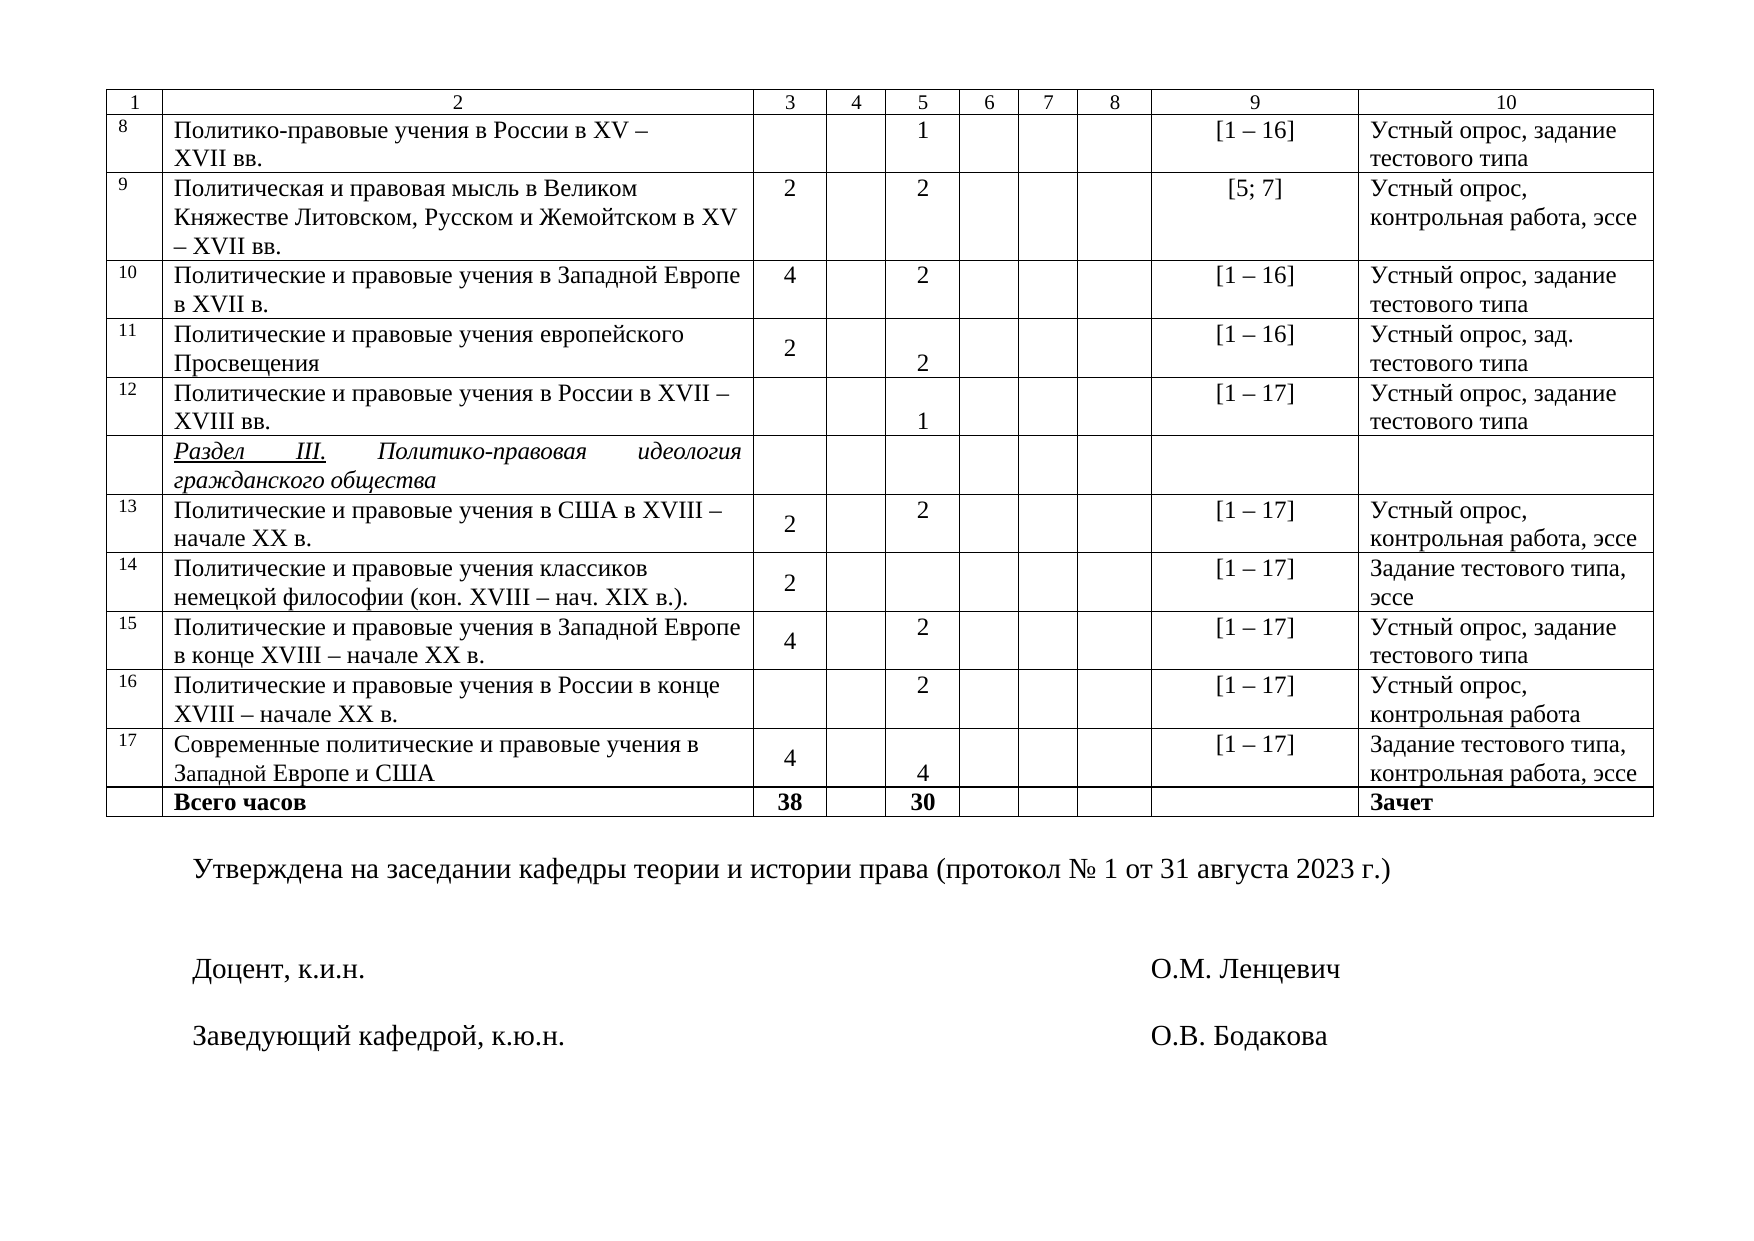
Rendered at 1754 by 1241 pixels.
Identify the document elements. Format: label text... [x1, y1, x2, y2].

table_cell 14 [107, 553, 162, 611]
table_cell Современные политические и правовые учения в Западной Европе и США [163, 729, 753, 786]
table_cell 9 [107, 173, 162, 259]
table_cell [827, 553, 885, 611]
table_cell [1078, 261, 1151, 318]
table_cell 16 [107, 670, 162, 728]
table_cell [754, 115, 826, 172]
table_cell 4 [754, 261, 826, 318]
table_cell [827, 261, 885, 318]
table_cell [1019, 319, 1077, 377]
table_cell [1359, 436, 1653, 494]
table_cell [1 – 17] [1152, 612, 1358, 669]
table_cell [960, 495, 1018, 552]
table_cell [1 – 17] [1152, 670, 1358, 728]
table_cell 2 [886, 261, 959, 318]
table_header 6 [960, 90, 1018, 114]
table_cell Политические и правовые учения в Западной Европе в конце XVIII – начале XX в. [163, 612, 753, 669]
table_cell [1 – 16] [1152, 261, 1358, 318]
table_cell [827, 173, 885, 259]
table_cell [1078, 115, 1151, 172]
table_cell [5; 7] [1152, 173, 1358, 259]
table_cell [754, 436, 826, 494]
table_cell [1078, 612, 1151, 669]
table_cell 2 [754, 553, 826, 611]
table_cell [886, 553, 959, 611]
table_cell [1019, 261, 1077, 318]
table_cell [1019, 729, 1077, 786]
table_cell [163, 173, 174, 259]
table_cell 2 [886, 173, 959, 259]
table_cell [1 – 16] [1152, 319, 1358, 377]
table_cell [827, 612, 885, 669]
table_header 8 [1078, 90, 1151, 114]
table_cell 17 [107, 729, 162, 786]
table_cell 1 [886, 378, 959, 435]
table_cell 15 [107, 612, 162, 669]
table_cell Устный опрос, контрольная работа, эссе [1359, 173, 1653, 259]
table_cell [1019, 173, 1077, 259]
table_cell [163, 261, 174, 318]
table_cell 30 [886, 788, 959, 816]
text Заведующий кафедрой, к.ю.н. О.В. Бодакова [118, 1018, 1636, 1052]
text Доцент, к.и.н. О.М. Ленцевич [118, 951, 1636, 985]
table_cell [827, 436, 885, 494]
table_cell [960, 788, 1018, 816]
table_cell Политические и правовые учения классиков немецкой философии (кон. XVIII – нач. XIX в.). [163, 553, 753, 611]
table_cell [1078, 788, 1151, 816]
table_cell 2 [886, 670, 959, 728]
table_cell 2 [754, 495, 826, 552]
table_cell [960, 553, 1018, 611]
table_cell [1019, 436, 1077, 494]
table_cell [1019, 670, 1077, 728]
table_cell [827, 788, 885, 816]
table_header 5 [886, 90, 959, 114]
table_cell 2 [754, 319, 826, 377]
table_cell 38 [754, 788, 826, 816]
table_cell [827, 670, 885, 728]
table_cell [1 – 16] [1152, 115, 1358, 172]
table_cell Зачет [1359, 788, 1653, 816]
table_cell Устный опрос, задание тестового типа [1359, 378, 1653, 435]
table_cell [886, 436, 959, 494]
table_cell [1 – 17] [1152, 729, 1358, 786]
table_cell [960, 319, 1018, 377]
table_cell [1 – 17] [1152, 378, 1358, 435]
table_cell [960, 173, 1018, 259]
table_cell [1019, 378, 1077, 435]
table_cell 4 [754, 729, 826, 786]
table_cell Политические и правовые учения в России в XVII – XVIII вв. [163, 378, 753, 435]
table_cell [107, 788, 162, 816]
table_cell 2 [886, 319, 959, 377]
table_cell [1019, 612, 1077, 669]
table_cell [960, 729, 1018, 786]
table_header 9 [1152, 90, 1358, 114]
table_cell Устный опрос, контрольная работа [1359, 670, 1653, 728]
table_cell [1019, 553, 1077, 611]
table_cell [827, 378, 885, 435]
table_cell [107, 436, 162, 494]
table_cell [1078, 173, 1151, 259]
table_cell [960, 612, 1018, 669]
table_cell [827, 729, 885, 786]
table_cell Устный опрос, задание тестового типа [1359, 115, 1653, 172]
table_cell 4 [754, 612, 826, 669]
table_cell Раздел III. Политико-правовая идеология гражданского общества [163, 436, 753, 494]
table_cell [1078, 553, 1151, 611]
table_cell 2 [886, 612, 959, 669]
table_cell 2 [886, 495, 959, 552]
table_cell [827, 495, 885, 552]
table_header 3 [754, 90, 826, 114]
table_cell [960, 261, 1018, 318]
table_cell [1078, 378, 1151, 435]
table_cell 8 [107, 115, 162, 172]
table_cell [1078, 670, 1151, 728]
table_cell [1078, 729, 1151, 786]
table_cell Политические и правовые учения в США в XVIII – начале XХ в. [163, 495, 753, 552]
table_cell [1019, 115, 1077, 172]
table_cell [754, 378, 826, 435]
table_cell [827, 319, 885, 377]
table_cell [1078, 436, 1151, 494]
table_cell [1078, 495, 1151, 552]
table_cell [960, 115, 1018, 172]
table_cell [1 – 17] [1152, 495, 1358, 552]
table_cell 11 [107, 319, 162, 377]
table_cell [1019, 495, 1077, 552]
table_cell Политические и правовые учения в Западной Европе в XVII в. [269, 261, 753, 318]
table_cell 2 [754, 173, 826, 259]
table_cell Всего часов [163, 788, 753, 816]
table_cell [960, 378, 1018, 435]
table_cell 1 [886, 115, 959, 172]
table_cell Устный опрос, контрольная работа, эссе [1359, 495, 1653, 552]
table_cell Политические и правовые учения в России в конце XVIII – начале XX в. [163, 670, 753, 728]
table_cell 12 [107, 378, 162, 435]
table_cell [754, 670, 826, 728]
table_cell [960, 436, 1018, 494]
table_cell 10 [107, 261, 162, 318]
table_cell Политико-правовые учения в России в ХV – XVII вв. [163, 115, 753, 172]
table_header 7 [1019, 90, 1077, 114]
text Утверждена на заседании кафедры теории и истории права (протокол № 1 от 31 августа 2023 г.) [118, 851, 1636, 884]
table_cell Политические и правовые учения европейского Просвещения [163, 319, 753, 377]
table_cell [1152, 788, 1358, 816]
table_header 10 [1359, 90, 1653, 114]
table_cell [1019, 788, 1077, 816]
table_cell 4 [886, 729, 959, 786]
table_cell Задание тестового типа, эссе [1359, 553, 1653, 611]
table_cell [827, 115, 885, 172]
table_cell Устный опрос, задание тестового типа [1359, 261, 1653, 318]
table_header 2 [163, 90, 753, 114]
table_header 4 [827, 90, 885, 114]
table_cell [960, 670, 1018, 728]
table_cell Устный опрос, задание тестового типа [1359, 612, 1653, 669]
table_cell Устный опрос, зад. тестового типа [1359, 319, 1653, 377]
table_cell Политическая и правовая мысль в Великом Княжестве Литовском, Русском и Жемойтском в XV – XVII вв. [281, 173, 753, 259]
table_cell [1 – 17] [1152, 553, 1358, 611]
table_header 1 [107, 90, 162, 114]
table_cell Задание тестового типа, контрольная работа, эссе [1359, 729, 1653, 786]
table_cell [1078, 319, 1151, 377]
table_cell 13 [107, 495, 162, 552]
table_cell [1152, 436, 1358, 494]
